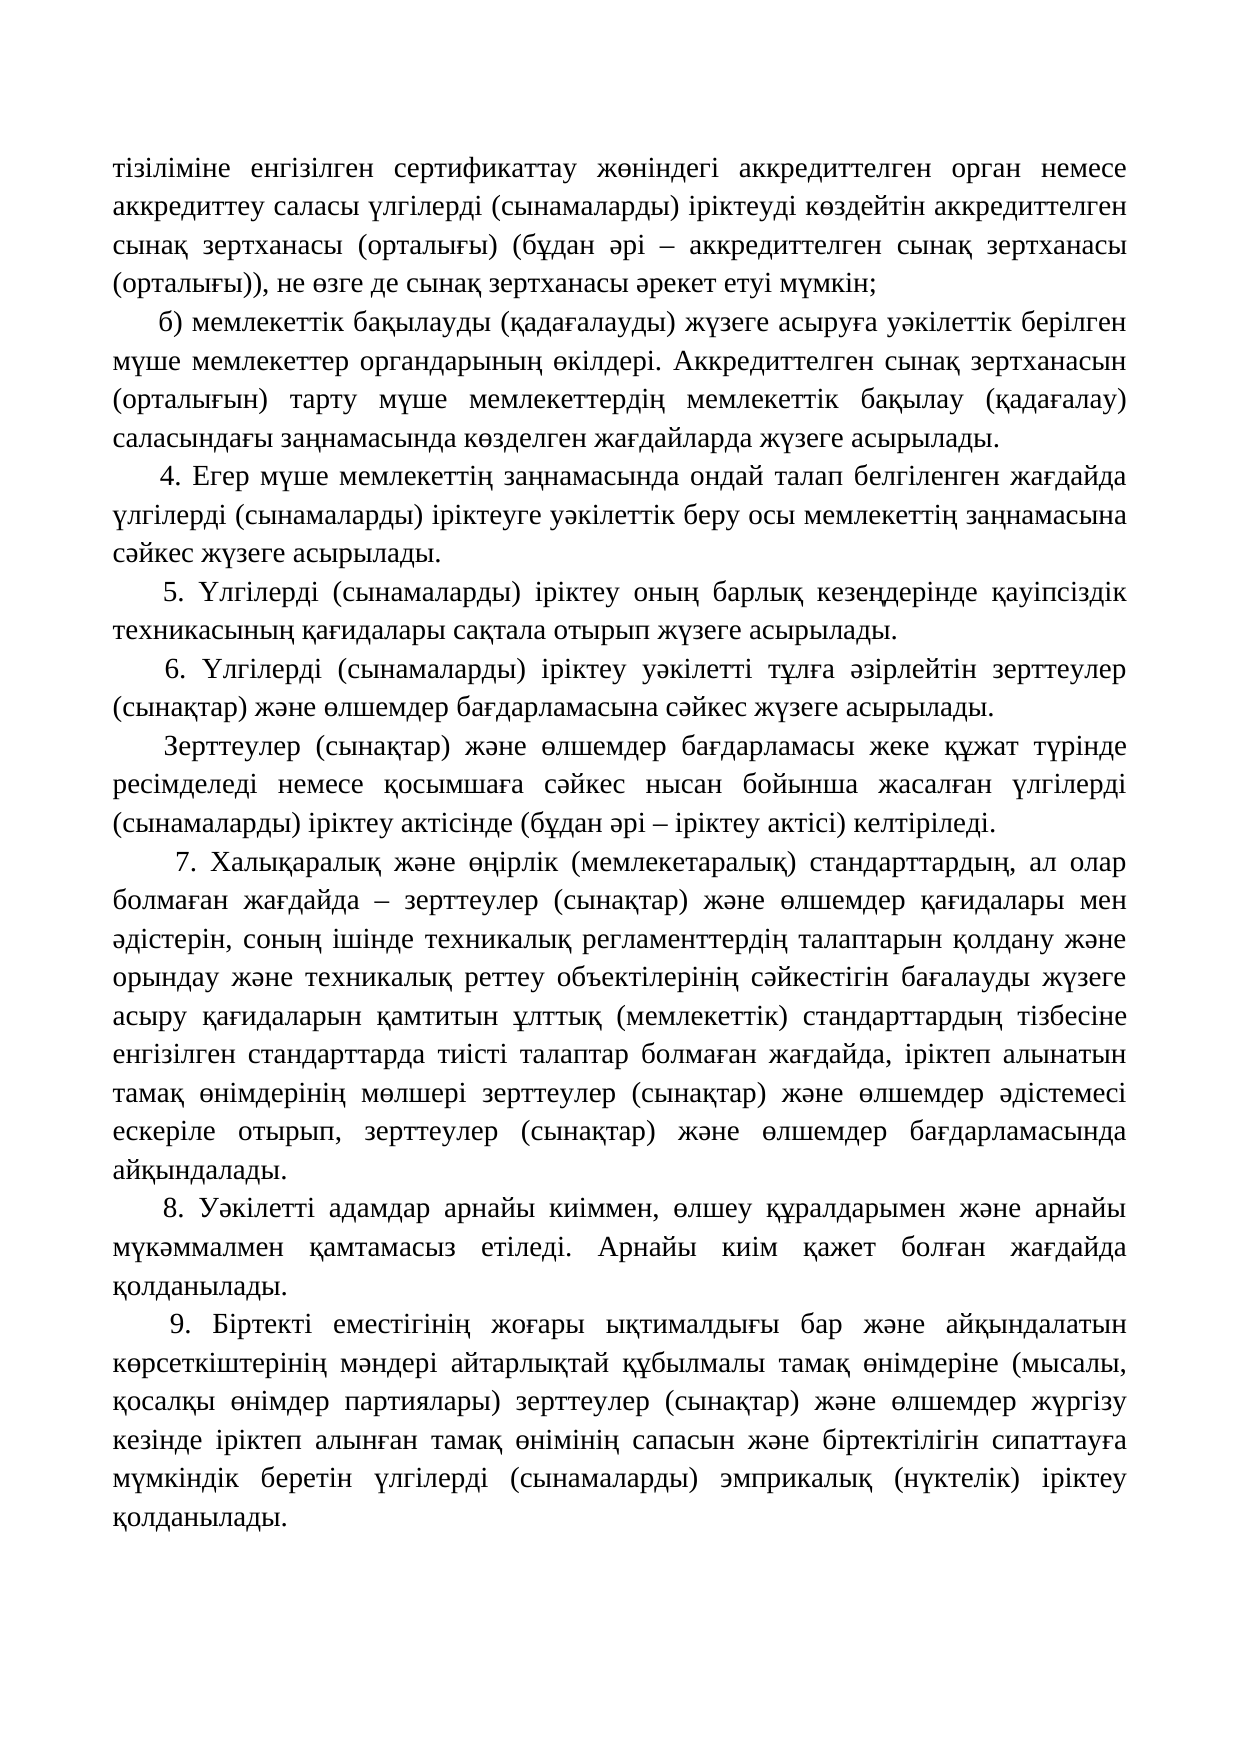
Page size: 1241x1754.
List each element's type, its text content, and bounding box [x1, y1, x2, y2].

text 9. Біртекті еместігінің жоғары ықтималдығы бар және айқындалатын көрсеткіштерінің мәндері айтарлықтай құбылмалы тамақ өнімдеріне (мысалы, қосалқы өнімдер партиялары) зерттеулер (сынақтар) және өлшемдер жүргізу кезінде іріктеп алынған тамақ өнімінің сапасын және біртектілігін сипаттауға мүмкіндік беретін үлгілерді (сынамаларды) эмприкалық (нүктелік) іріктеу қолданылады. [112, 1306, 1128, 1532]
text 6. Үлгілерді (сынамаларды) іріктеу уәкілетті тұлға әзірлейтін зерттеулер (сынақтар) және өлшемдер бағдарламасына сәйкес жүзеге асырылады. [112, 651, 1128, 723]
text 8. Уәкілетті адамдар арнайы киіммен, өлшеу құралдарымен және арнайы мүкәммалмен қамтамасыз етіледі. Арнайы киім қажет болған жағдайда қолданылады. [112, 1191, 1128, 1301]
text 7. Халықаралық және өңірлік (мемлекетаралық) стандарттардың, ал олар болмаған жағдайда – зерттеулер (сынақтар) және өлшемдер қағидалары мен әдістерін, соның ішінде техникалық регламенттердің талаптарын қолдану және орындау және техникалық реттеу объектілерінің сәйкестігін бағалауды жүзеге асыру қағидаларын қамтитын ұлттық (мемлекеттік) стандарттардың тізбесіне енгізілген стандарттарда тиісті талаптар болмаған жағдайда, іріктеп алынатын тамақ өнімдерінің мөлшері зерттеулер (сынақтар) және өлшемдер әдістемесі ескеріле отырып, зерттеулер (сынақтар) және өлшемдер бағдарламасында айқындалады. [112, 844, 1128, 1186]
text б) мемлекеттік бақылауды (қадағалауды) жүзеге асыруға уәкілеттік берілген мүше мемлекеттер органдарының өкілдері. Аккредиттелген сынақ зертханасын (орталығын) тарту мүше мемлекеттердің мемлекеттік бақылау (қадағалау) саласындағы заңнамасында көзделген жағдайларда жүзеге асырылады. [112, 304, 1128, 453]
text Зерттеулер (сынақтар) және өлшемдер бағдарламасы жеке құжат түрінде ресімделеді немесе қосымшаға сәйкес нысан бойынша жасалған үлгілерді (сынамаларды) іріктеу актісінде (бұдан әрі – іріктеу актісі) келтіріледі. [112, 728, 1128, 839]
text 5. Үлгілерді (сынамаларды) іріктеу оның барлық кезеңдерінде қауіпсіздік техникасының қағидалары сақтала отырып жүзеге асырылады. [112, 574, 1128, 646]
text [112, 150, 1128, 299]
text 4. Егер мүше мемлекеттің заңнамасында ондай талап белгіленген жағдайда үлгілерді (сынамаларды) іріктеуге уәкілеттік беру осы мемлекеттің заңнамасына сәйкес жүзеге асырылады. [112, 458, 1128, 569]
